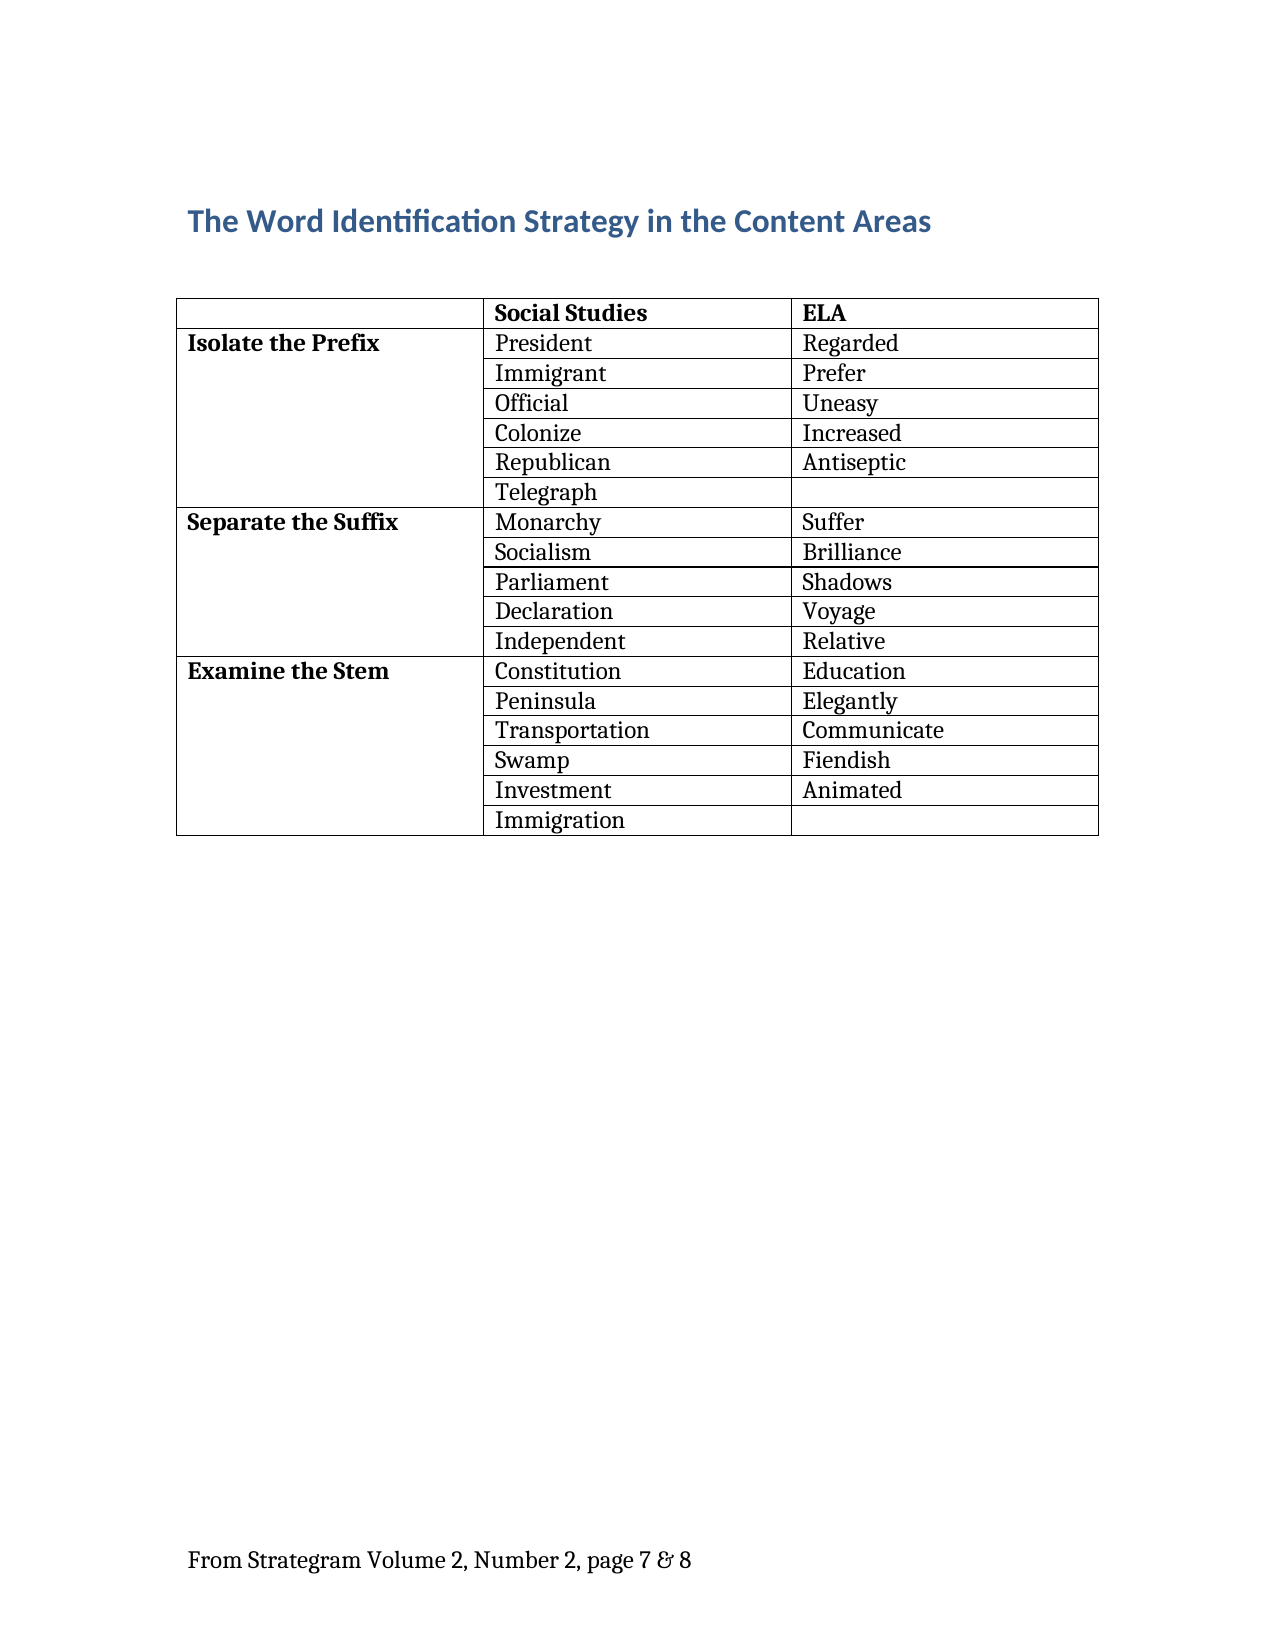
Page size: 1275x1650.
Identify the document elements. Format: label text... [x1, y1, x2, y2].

table_cell Peninsula [484, 687, 791, 715]
table_cell Uneasy [792, 389, 1098, 417]
table_cell Isolate the Prefix [177, 329, 483, 507]
table_cell Brilliance [792, 538, 1098, 566]
table_cell President [484, 329, 791, 358]
table_header Social Studies [484, 299, 791, 328]
table_cell [792, 478, 1098, 507]
table_cell Antiseptic [792, 448, 1098, 477]
table_cell Prefer [792, 359, 1098, 388]
table_cell Monarchy [484, 508, 791, 537]
subtitle The Word Identification Strategy in the Content Areas [187, 200, 1087, 241]
table_cell Elegantly [792, 687, 1098, 715]
table_cell Communicate [792, 716, 1098, 745]
table_cell Swamp [484, 746, 791, 775]
table_cell Declaration [484, 597, 791, 626]
table_header ELA [792, 299, 1098, 328]
table_cell [792, 806, 1098, 834]
table_cell Shadows [792, 568, 1098, 596]
table_cell Relative [792, 627, 1098, 656]
table_cell Immigrant [484, 359, 791, 388]
table_cell Examine the Stem [177, 657, 483, 834]
table_cell Regarded [792, 329, 1098, 358]
table_cell Telegraph [484, 478, 791, 507]
table_cell Socialism [484, 538, 791, 566]
table_cell Constitution [484, 657, 791, 686]
table_cell Official [484, 389, 791, 417]
table_cell Fiendish [792, 746, 1098, 775]
table_cell Parliament [484, 568, 791, 596]
table_cell Increased [792, 419, 1098, 447]
table_cell Suffer [792, 508, 1098, 537]
table_cell Independent [484, 627, 791, 656]
table_cell Voyage [792, 597, 1098, 626]
table_cell Republican [484, 448, 791, 477]
table_cell Separate the Suffix [177, 508, 483, 656]
table_cell Immigration [484, 806, 791, 834]
table_cell Investment [484, 776, 791, 805]
table_cell Education [792, 657, 1098, 686]
table_header [177, 299, 483, 328]
table_cell Transportation [484, 716, 791, 745]
table_cell Animated [792, 776, 1098, 805]
table_cell Colonize [484, 419, 791, 447]
